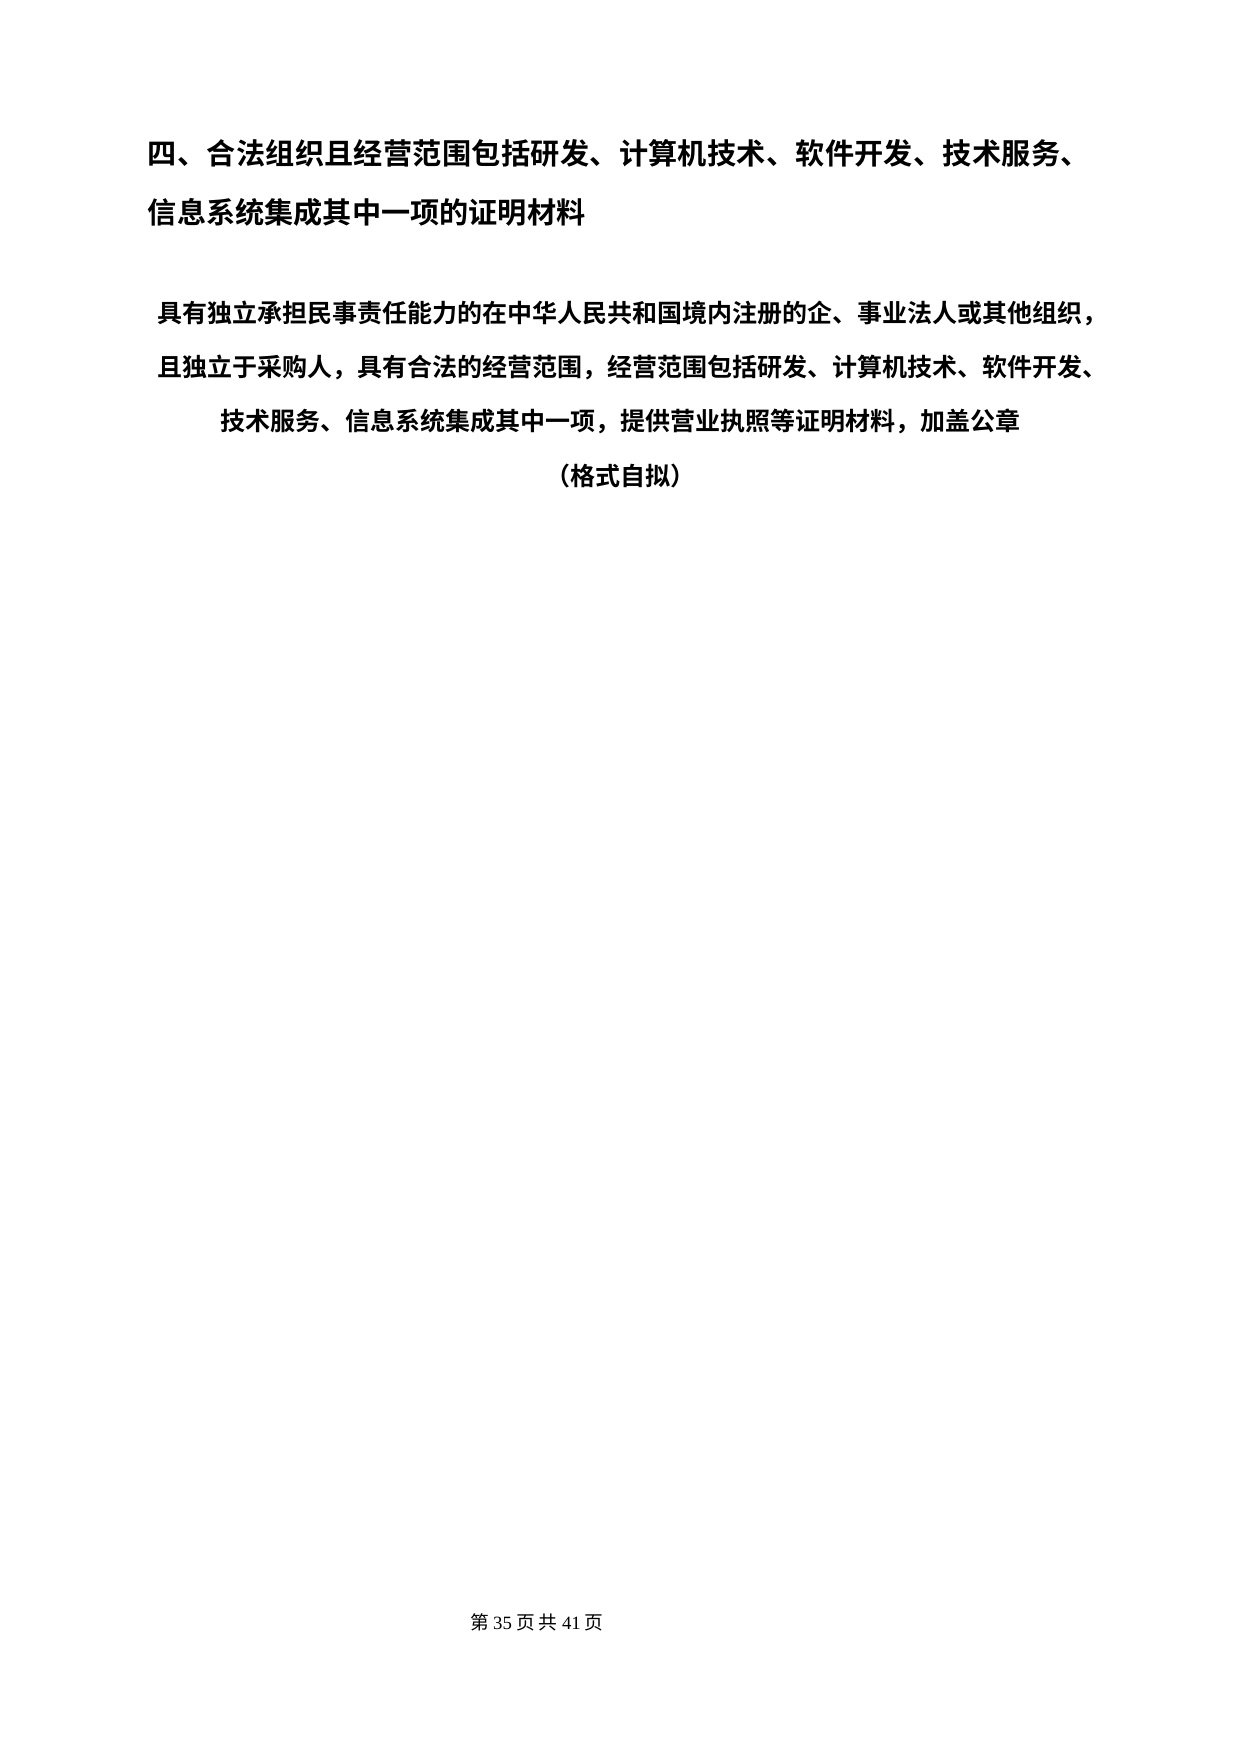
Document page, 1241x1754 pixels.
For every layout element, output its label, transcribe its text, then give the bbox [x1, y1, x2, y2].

text （格式自拟） [148, 456, 1093, 492]
text 四、合法组织且经营范围包括研发、计算机技术、软件开发、技术服务、信息系统集成其中一项的证明材料 [148, 118, 1093, 235]
text 具有独立承担民事责任能力的在中华人民共和国境内注册的企、事业法人或其他组织，且独立于采购人，具有合法的经营范围，经营范围包括研发、计算机技术、软件开发、技术服务、信息系统集成其中一项，提供营业执照等证明材料，加盖公章 [148, 293, 1093, 438]
